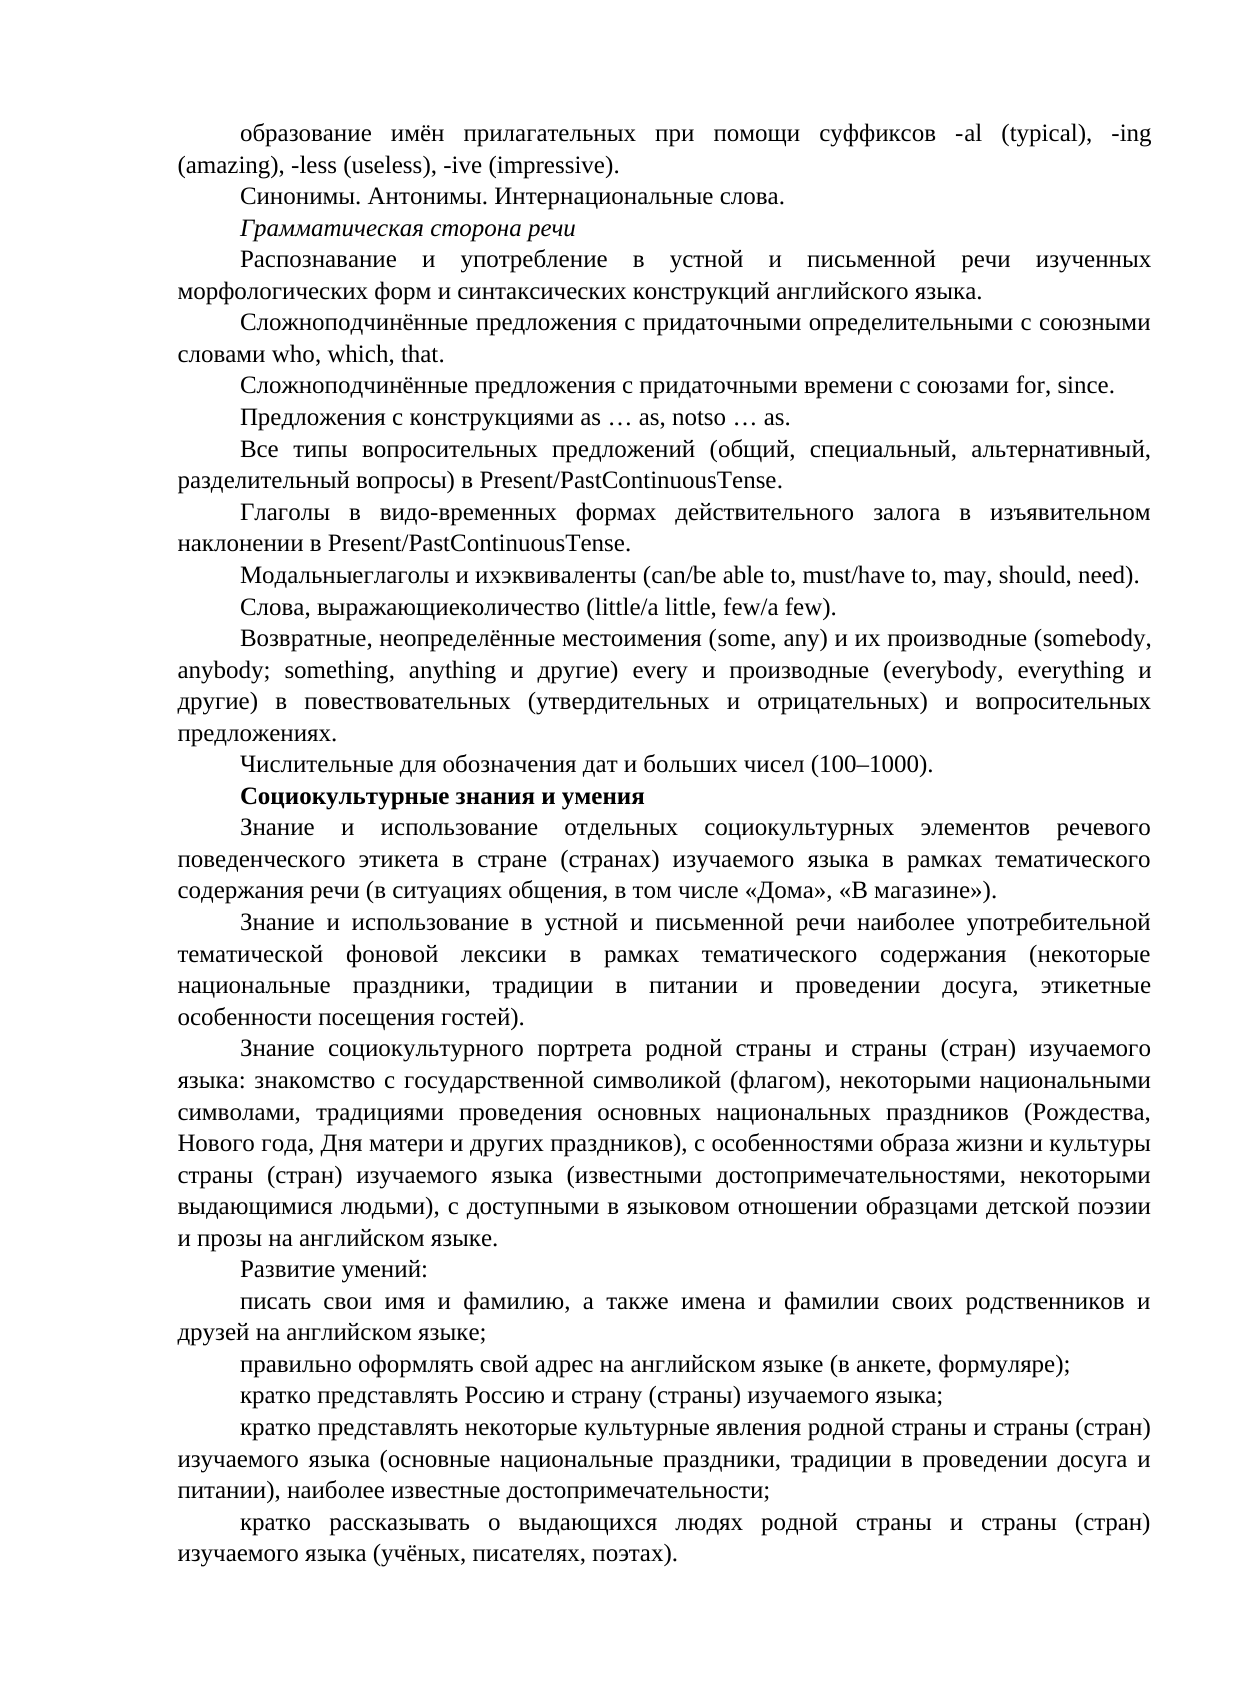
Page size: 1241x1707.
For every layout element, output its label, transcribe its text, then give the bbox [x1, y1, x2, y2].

text кратко представлять некоторые культурные явления родной страны и страны (стран) изучаемого языка (основные национальные праздники, традиции в проведении досуга и питании), наиболее известные достопримечательности; [177, 1412, 1152, 1504]
text Модальныеглаголы и ихэквиваленты (can/be able to, must/have to, may, should, need). [177, 560, 1152, 589]
text Знание социокультурного портрета родной страны и страны (стран) изучаемого языка: знакомство с государственной символикой (флагом), некоторыми национальными символами, традициями проведения основных национальных праздников (Рождества, Нового года, Дня матери и других праздников), с особенностями образа жизни и культуры страны (стран) изучаемого языка (известными достопримечательностями, некоторыми выдающимися людьми), с доступными в языковом отношении образцами детской поэзии и прозы на английском языке. [177, 1033, 1152, 1252]
text Сложноподчинённые предложения с придаточными определительными с союзными словами who, which, that. [177, 307, 1152, 368]
text Знание и использование отдельных социокультурных элементов речевого поведенческого этикета в стране (странах) изучаемого языка в рамках тематического содержания речи (в ситуациях общения, в том числе «Дома», «В магазине»). [177, 812, 1152, 904]
text Развитие умений: [177, 1254, 1152, 1283]
text Числительные для обозначения дат и больших чисел (100–1000). [177, 749, 1152, 778]
text писать свои имя и фамилию, а также имена и фамилии своих родственников и друзей на английском языке; [177, 1286, 1152, 1346]
text Возвратные, неопределённые местоимения (some, any) и их производные (somebody, anybody; something, anything и другие) every и производные (everybody, everything и другие) в повествовательных (утвердительных и отрицательных) и вопросительных предложениях. [177, 623, 1152, 747]
text Знание и использование в устной и письменной речи наиболее употребительной тематической фоновой лексики в рамках тематического содержания (некоторые национальные праздники, традиции в питании и проведении досуга, этикетные особенности посещения гостей). [177, 907, 1152, 1031]
text кратко рассказывать о выдающихся людях родной страны и страны (стран) изучаемого языка (учёных, писателях, поэтах). [177, 1507, 1152, 1567]
text Глаголы в видо-временных формах действительного залога в изъявительном наклонении в Present/PastContinuousTense. [177, 497, 1152, 557]
text Предложения с конструкциями as … as, notso … as. [177, 402, 1152, 431]
text правильно оформлять свой адрес на английском языке (в анкете, формуляре); [177, 1349, 1152, 1378]
text Все типы вопросительных предложений (общий, специальный, альтернативный, разделительный вопросы) в Present/PastContinuousTense. [177, 434, 1152, 494]
text Сложноподчинённые предложения с придаточными времени с союзами for, since. [177, 371, 1152, 399]
text кратко представлять Россию и страну (страны) изучаемого языка; [177, 1381, 1152, 1409]
text Слова, выражающиеколичество (little/a little, few/a few). [177, 592, 1152, 620]
text образование имён прилагательных при помощи суффиксов -al (typical), -ing (amazing), -less (useless), -ive (impressive). [177, 118, 1152, 178]
text Синонимы. Антонимы. Интернациональные слова. [177, 181, 1152, 210]
text Социокультурные знания и умения [177, 781, 1152, 810]
text Распознавание и употребление в устной и письменной речи изученных морфологических форм и синтаксических конструкций английского языка. [177, 244, 1152, 305]
text Грамматическая сторона речи [177, 213, 1152, 242]
